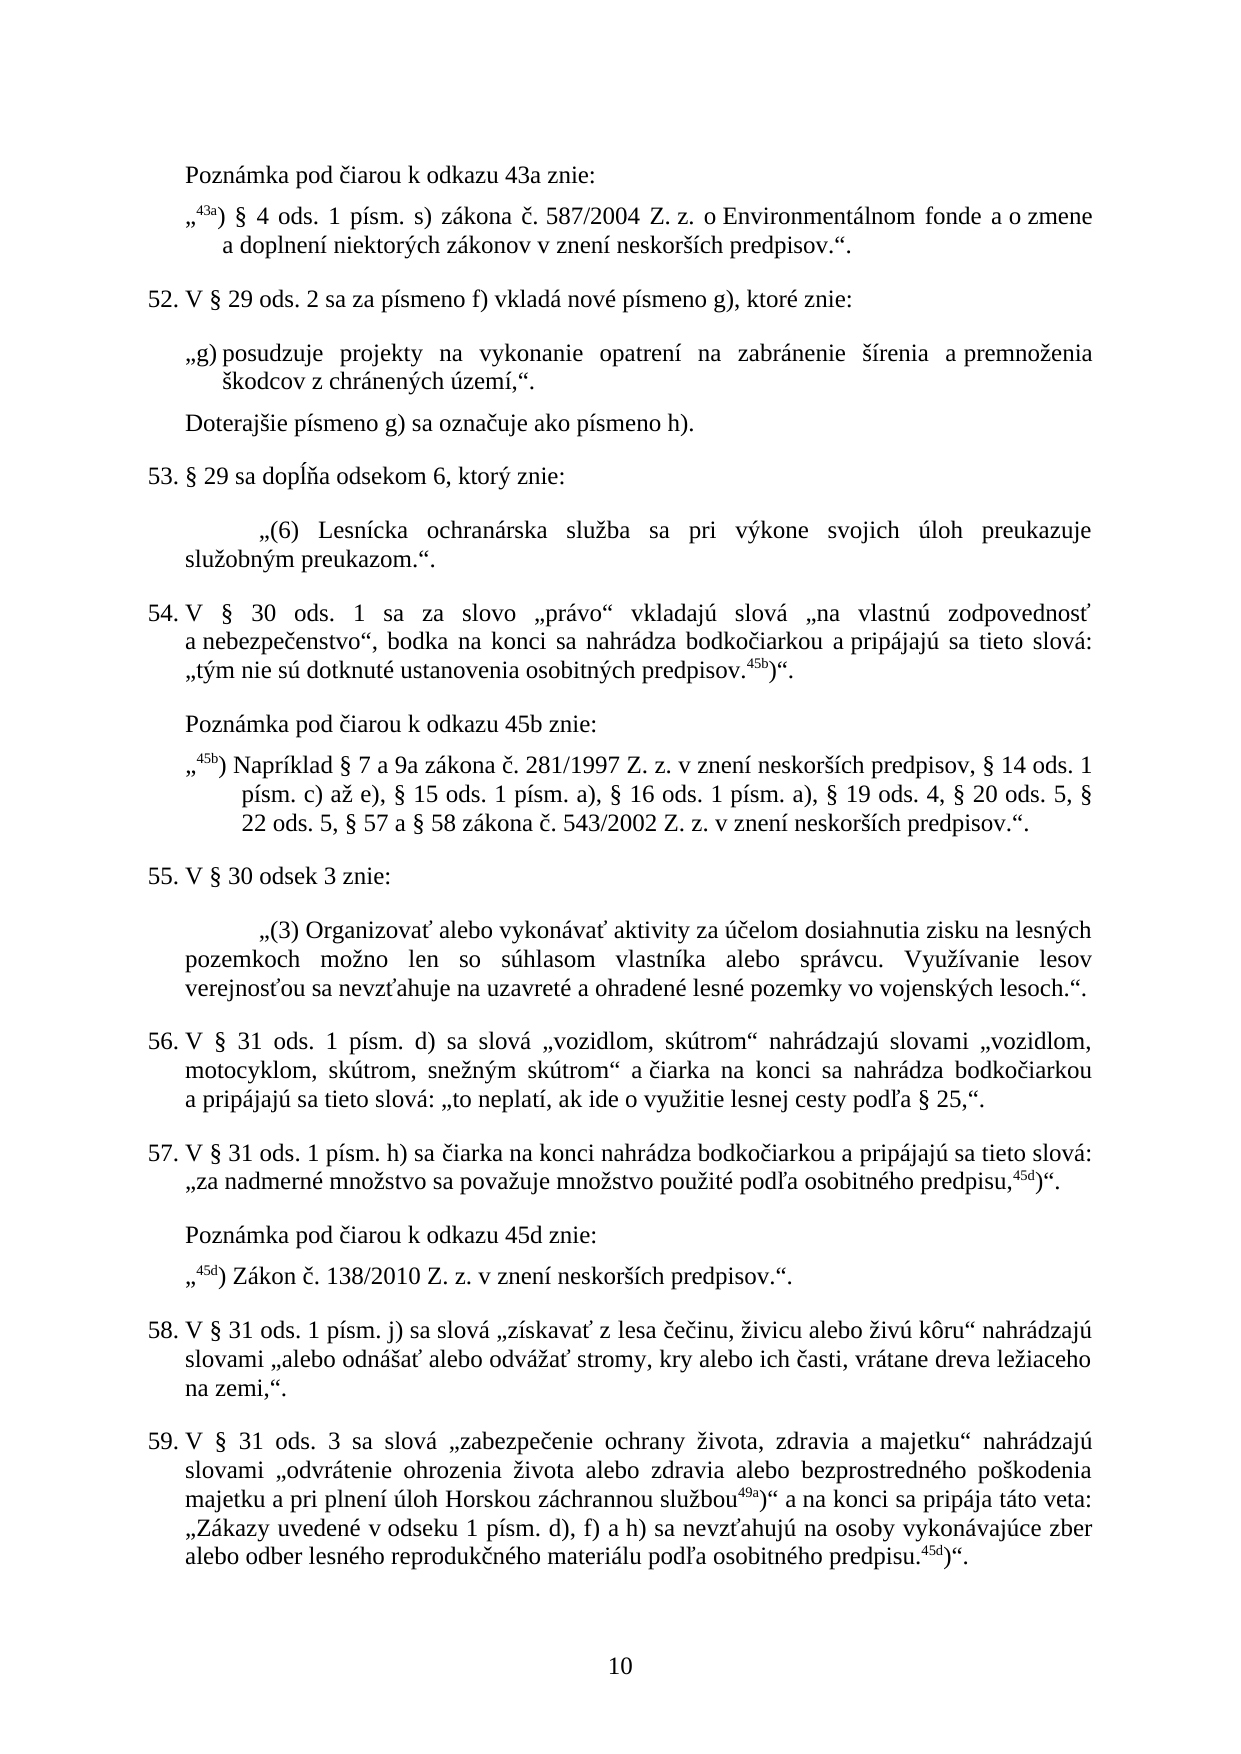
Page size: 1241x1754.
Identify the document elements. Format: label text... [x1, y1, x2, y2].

list V § 30 odsek 3 znie: [148, 861, 1092, 890]
list § 29 sa dopĺňa odsekom 6, ktorý znie: [148, 461, 1092, 490]
list V § 29 ods. 2 sa za písmeno f) vkladá nové písmeno g), ktoré znie: [148, 284, 1092, 313]
text „g) posudzuje projekty na vykonanie opatrení na zabránenie šírenia a premnoženia škodcov z chránených území,“. [185, 338, 1092, 395]
list V § 31 ods. 1 písm. j) sa slová „získavať z lesa čečinu, živicu alebo živú kôru“ nahrádzajú slovami „alebo odnášať alebo odvážať stromy, kry alebo ich časti, vrátane dreva ležiaceho na zemi,“. [148, 1315, 1092, 1401]
text Poznámka pod čiarou k odkazu 43a znie: [185, 160, 1092, 189]
list V § 31 ods. 1 písm. d) sa slová „vozidlom, skútrom“ nahrádzajú slovami „vozidlom, motocyklom, skútrom, snežným skútrom“ a čiarka na konci sa nahrádza bodkočiarkou a pripájajú sa tieto slová: „to neplatí, ak ide o využitie lesnej cesty podľa § 25,“. [148, 1026, 1092, 1113]
text „45b) Napríklad § 7 a 9a zákona č. 281/1997 Z. z. v znení neskorších predpisov, § 14 ods. 1 písm. c) až e), § 15 ods. 1 písm. a), § 16 ods. 1 písm. a), § 19 ods. 4, § 20 ods. 5, § 22 ods. 5, § 57 a § 58 zákona č. 543/2002 Z. z. v znení neskorších predpisov.“. [185, 750, 1092, 836]
text „(3) Organizovať alebo vykonávať aktivity za účelom dosiahnutia zisku na lesných pozemkoch možno len so súhlasom vlastníka alebo správcu. Využívanie lesov verejnosťou sa nevzťahuje na uzavreté a ohradené lesné pozemky vo vojenských lesoch.“. [185, 915, 1092, 1001]
text Doterajšie písmeno g) sa označuje ako písmeno h). [185, 408, 1092, 436]
list V § 30 ods. 1 sa za slovo „právo“ vkladajú slová „na vlastnú zodpovednosť a nebezpečenstvo“, bodka na konci sa nahrádza bodkočiarkou a pripájajú sa tieto slová: „tým nie sú dotknuté ustanovenia osobitných predpisov.45b)“. [148, 598, 1092, 684]
text Poznámka pod čiarou k odkazu 45d znie: [185, 1220, 1092, 1249]
text Poznámka pod čiarou k odkazu 45b znie: [185, 709, 1092, 738]
text „45d) Zákon č. 138/2010 Z. z. v znení neskorších predpisov.“. [185, 1261, 1092, 1290]
text „43a) § 4 ods. 1 písm. s) zákona č. 587/2004 Z. z. o Environmentálnom fonde a o zmene a doplnení niektorých zákonov v znení neskorších predpisov.“. [185, 201, 1092, 259]
text „(6) Lesnícka ochranárska služba sa pri výkone svojich úloh preukazuje služobným preukazom.“. [185, 515, 1092, 573]
list V § 31 ods. 3 sa slová „zabezpečenie ochrany života, zdravia a majetku“ nahrádzajú slovami „odvrátenie ohrozenia života alebo zdravia alebo bezprostredného poškodenia majetku a pri plnení úloh Horskou záchrannou službou49a)“ a na konci sa pripája táto veta: „Zákazy uvedené v odseku 1 písm. d), f) a h) sa nevzťahujú na osoby vykonávajúce zber alebo odber lesného reprodukčného materiálu podľa osobitného predpisu.45d)“. [148, 1426, 1092, 1570]
list V § 31 ods. 1 písm. h) sa čiarka na konci nahrádza bodkočiarkou a pripájajú sa tieto slová: „za nadmerné množstvo sa považuje množstvo použité podľa osobitného predpisu,45d)“. [148, 1138, 1092, 1195]
